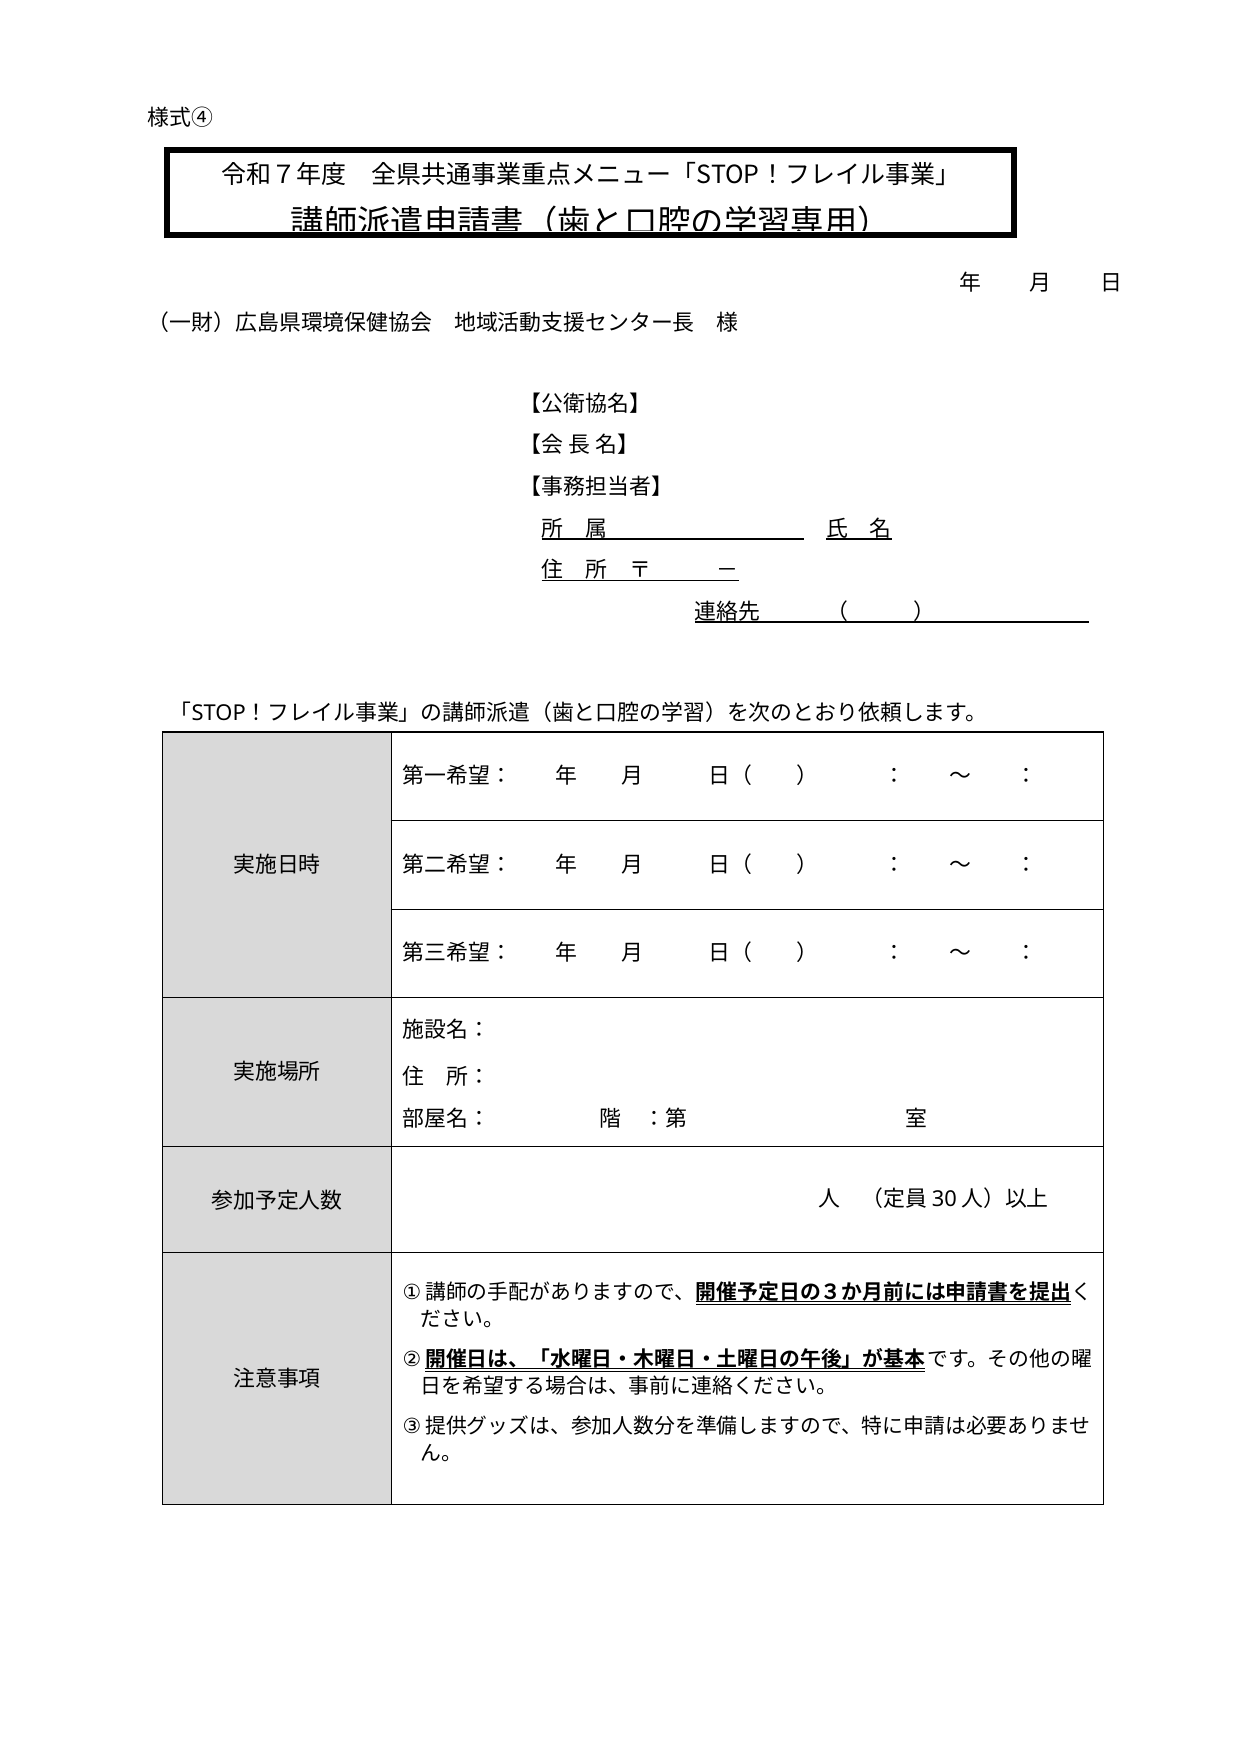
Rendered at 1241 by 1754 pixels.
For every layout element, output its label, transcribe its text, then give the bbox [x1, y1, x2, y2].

table_cell 実施場所 [163, 998, 391, 1146]
table_header 第一希望： 年 月 日（ ） ： ～ ： [392, 733, 1103, 820]
table_header 実施日時 [163, 733, 391, 997]
text 【公衛協名】 [148, 378, 1122, 419]
text 【事務担当者】 [148, 461, 1122, 503]
table_cell 参加予定人数 [163, 1147, 391, 1252]
text （一財）広島県環境保健協会 地域活動支援センター長 様 [148, 299, 1122, 338]
text 所 属 氏 名 [148, 503, 1122, 544]
table_cell ①講師の手配がありますので、開催予定日の３か月前には申請書を提出ください。 ②開催日は、「水曜日・木曜日・土曜日の午後」が基本です。その他の曜日を希望する場合は、事前に連絡ください。 ③提供グッズは、参加人数分を準備しますので、特に申請は必要ありません。 [392, 1253, 1103, 1504]
table_cell 人 （定員30人）以上 [392, 1147, 1103, 1252]
table_cell 注意事項 [163, 1253, 391, 1504]
table_cell 施設名： 住 所： 部屋名： 階 ：第 室 [392, 998, 1103, 1146]
text 「STOP！フレイル事業」の講師派遣（歯と口腔の学習）を次のとおり依頼します。 [148, 694, 1122, 726]
text 【会 長 名】 [148, 419, 1122, 461]
text 様式④ [148, 100, 1122, 132]
text 年 月 日 [148, 259, 1122, 299]
text 連絡先 （ ） [148, 586, 1122, 628]
text 住 所 〒 － [148, 544, 1122, 586]
table_cell 第三希望： 年 月 日（ ） ： ～ ： [392, 910, 1103, 997]
table_cell 第二希望： 年 月 日（ ） ： ～ ： [392, 821, 1103, 908]
